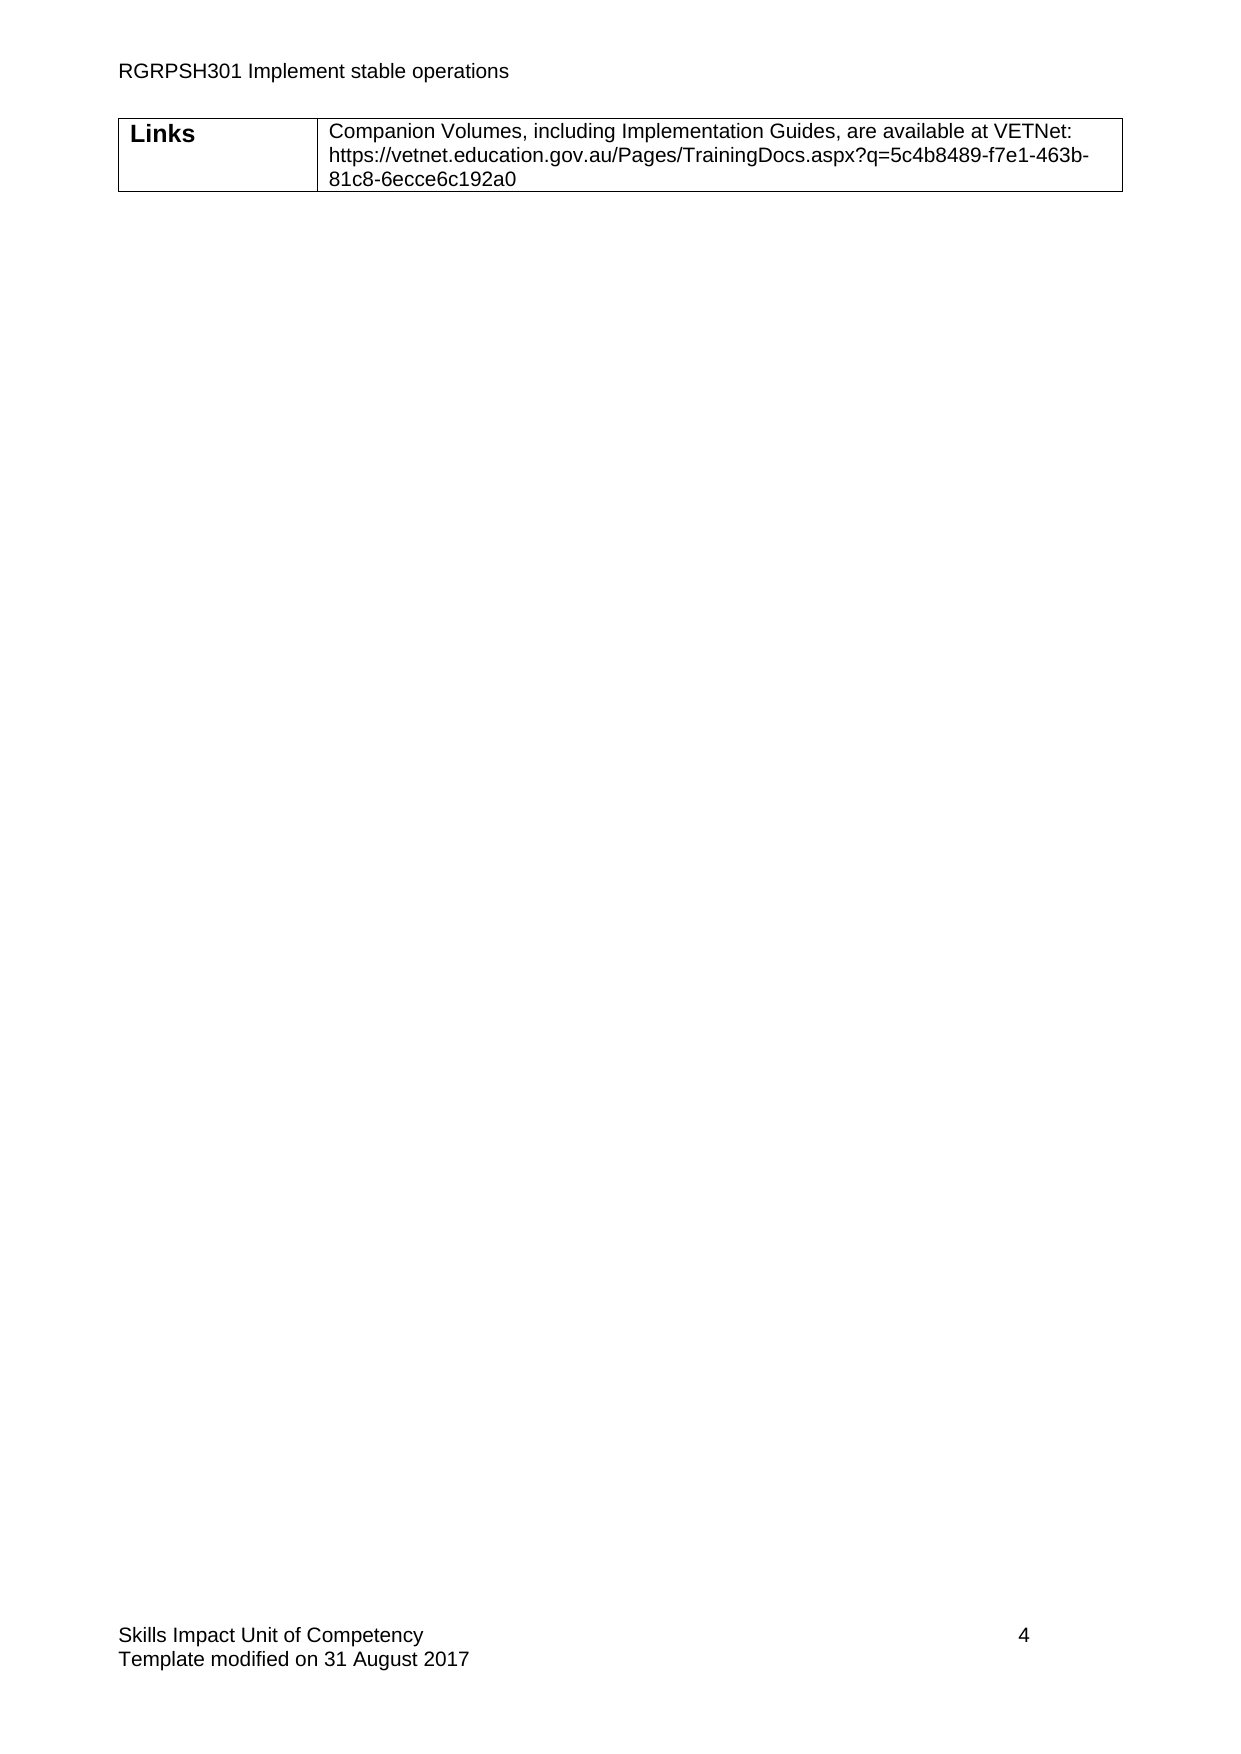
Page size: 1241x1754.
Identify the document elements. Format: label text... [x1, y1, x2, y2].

table_header Links [119, 119, 317, 191]
table_header Companion Volumes, including Implementation Guides, are available at VETNet: https://vetnet.education.gov.au/Pages/TrainingDocs.aspx?q=5c4b8489-f7e1-463b-81c8-6ecce6c192a0 [318, 119, 1122, 191]
